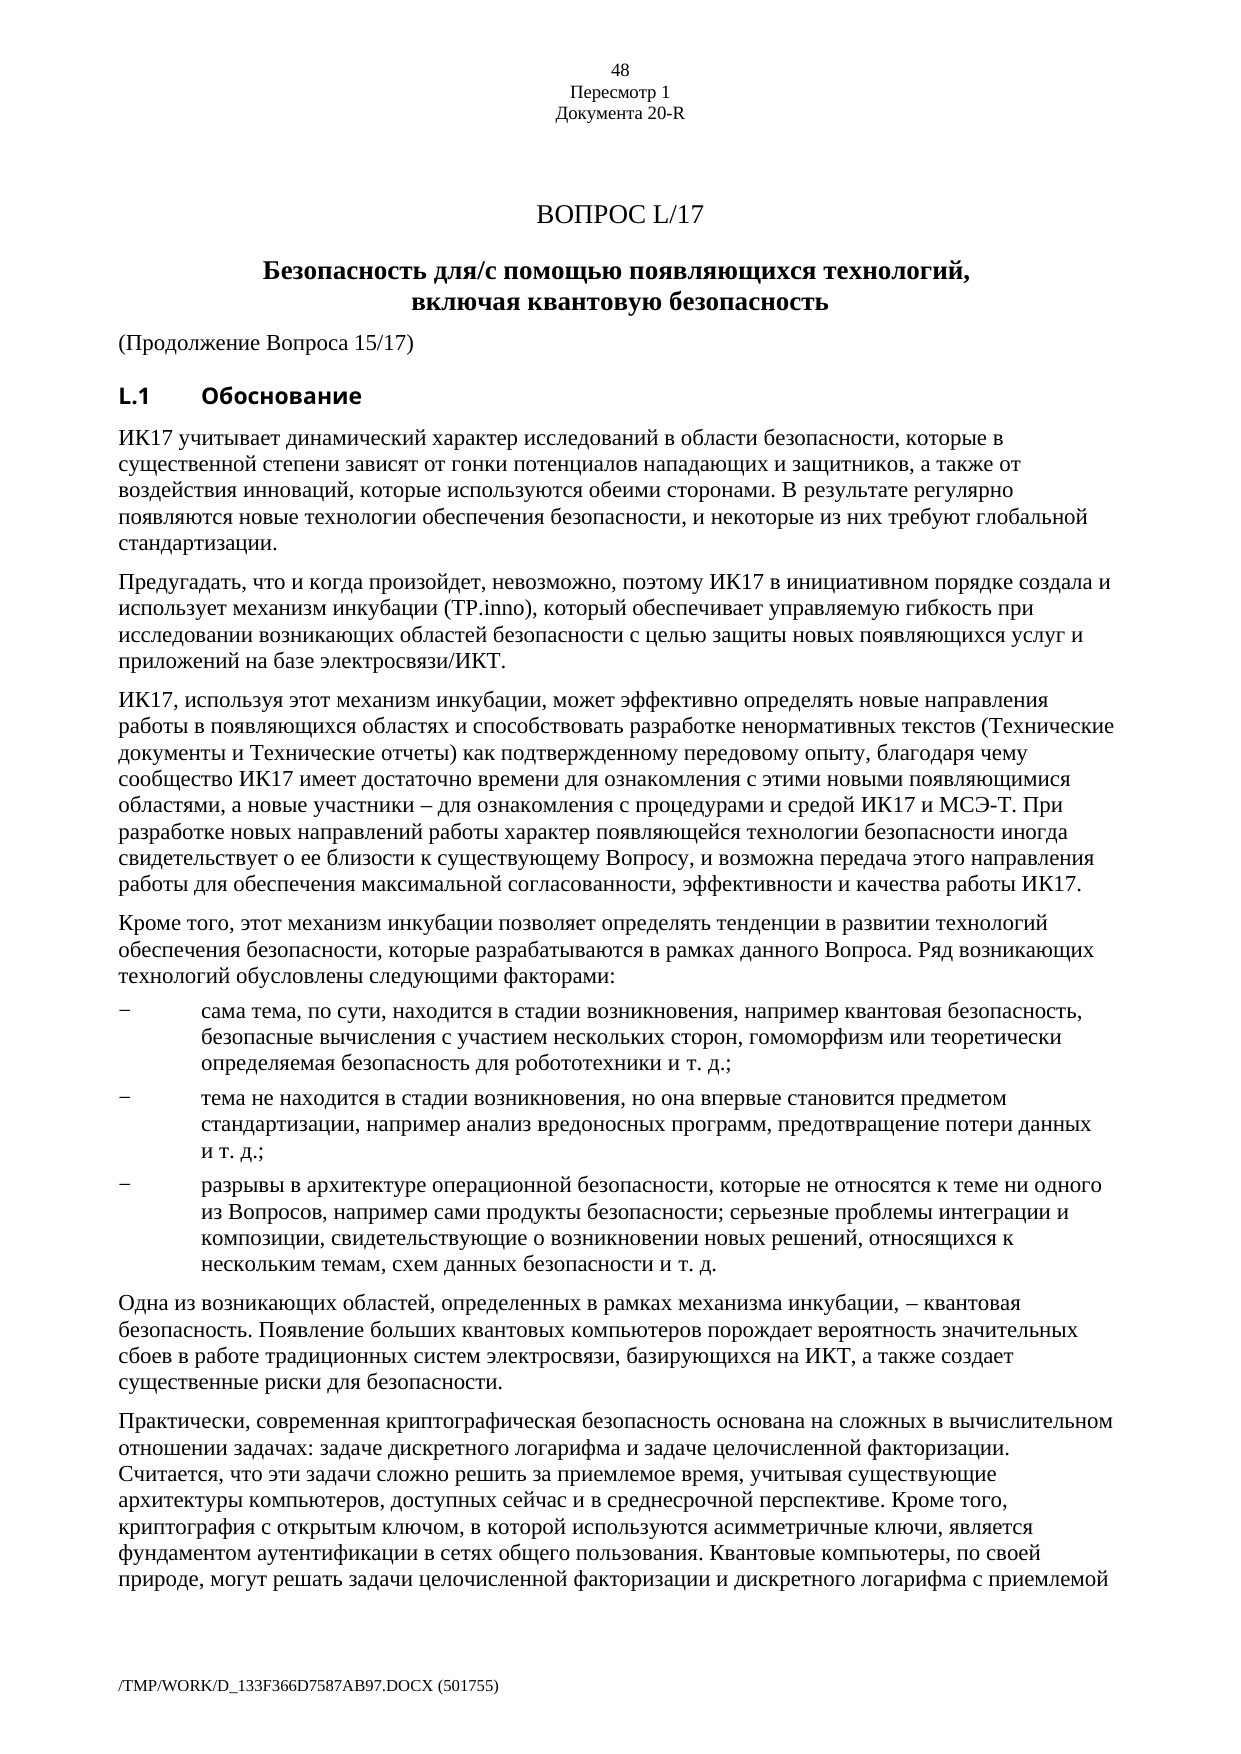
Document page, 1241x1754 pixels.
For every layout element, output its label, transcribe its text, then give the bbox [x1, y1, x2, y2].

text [118, 1407, 1122, 1592]
text Предугадать, что и когда произойдет, невозможно, поэтому ИК17 в инициативном порядке создала и использует механизм инкубации (TP.inno), который обеспечивает управляемую гибкость при исследовании возникающих областей безопасности с целью защиты новых появляющихся услуг и приложений на базе электросвязи/ИКТ. [118, 568, 1122, 673]
text − сама тема, по сути, находится в стадии возникновения, например квантовая безопасность, безопасные вычисления с участием нескольких сторон, гомоморфизм или теоретически определяемая безопасность для робототехники и т. д.; [118, 997, 1122, 1076]
title Безопасность для/с помощью появляющихся технологий, включая квантовую безопасность [118, 254, 1122, 316]
subtitle L.1 Обоснование [118, 380, 1122, 411]
text − тема не находится в стадии возникновения, но она впервые становится предметом стандартизации, например анализ вредоносных программ, предотвращение потери данных и т. д.; [118, 1084, 1122, 1163]
text (Продолжение Вопроса 15/17) [118, 329, 1122, 355]
text Кроме того, этот механизм инкубации позволяет определять тенденции в развитии технологий обеспечения безопасности, которые разрабатываются в рамках данного Вопроса. Ряд возникающих технологий обусловлены следующими факторами: [118, 909, 1122, 988]
text ИК17, используя этот механизм инкубации, может эффективно определять новые направления работы в появляющихся областях и способствовать разработке ненормативных текстов (Технические документы и Технические отчеты) как подтвержденному передовому опыту, благодаря чему сообщество ИК17 имеет достаточно времени для ознакомления с этими новыми появляющимися областями, а новые участники – для ознакомления с процедурами и средой ИК17 и МСЭ-Т. При разработке новых направлений работы характер появляющейся технологии безопасности иногда свидетельствует о ее близости к существующему Вопросу, и возможна передача этого направления работы для обеспечения максимальной согласованности, эффективности и качества работы ИК17. [118, 686, 1122, 897]
text − разрывы в архитектуре операционной безопасности, которые не относятся к теме ни одного из Вопросов, например сами продукты безопасности; серьезные проблемы интеграции и композиции, свидетельствующие о возникновении новых решений, относящихся к нескольким темам, схем данных безопасности и т. д. [118, 1171, 1122, 1277]
text ИК17 учитывает динамический характер исследований в области безопасности, которые в существенной степени зависят от гонки потенциалов нападающих и защитников, а также от воздействия инноваций, которые используются обеими сторонами. В результате регулярно появляются новые технологии обеспечения безопасности, и некоторые из них требуют глобальной стандартизации. [118, 424, 1122, 556]
text Вопрос L/17 [118, 198, 1122, 229]
text Одна из возникающих областей, определенных в рамках механизма инкубации, – квантовая безопасность. Появление больших квантовых компьютеров порождает вероятность значительных сбоев в работе традиционных систем электросвязи, базирующихся на ИКТ, а также создает существенные риски для безопасности. [118, 1289, 1122, 1395]
